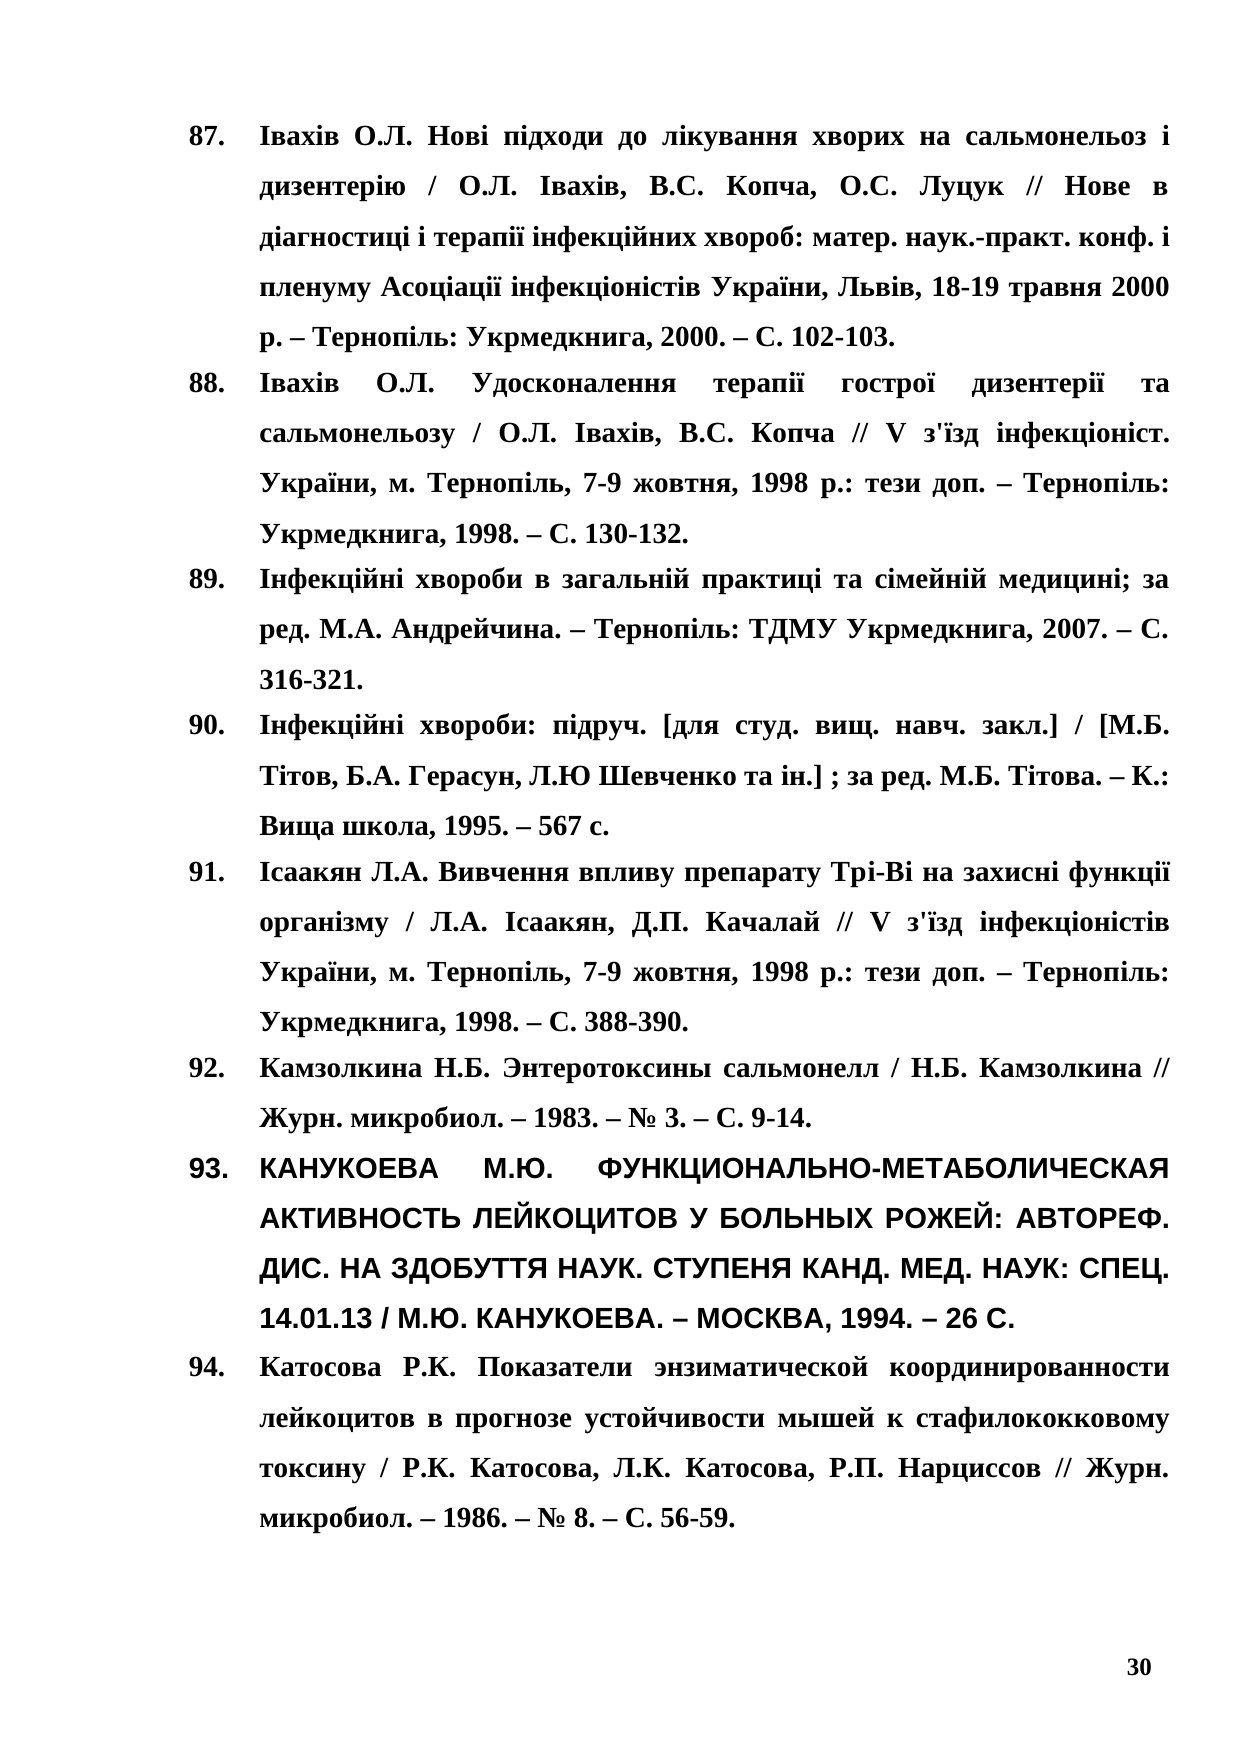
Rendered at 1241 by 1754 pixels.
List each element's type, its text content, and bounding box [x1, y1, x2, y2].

table_cell [177, 854, 248, 1050]
table_cell [177, 708, 248, 854]
table_cell Інфекційні хвороби в загальній практиці та сімейній медицині; за ред. М.А. Андрейчина. – Тернопіль: ТДМУ Укрмедкнига, 2007. – С. 316-321. [248, 561, 1181, 707]
table_cell [177, 365, 248, 561]
table_cell [177, 1349, 248, 1546]
table_cell Камзолкина Н.Б. Энтеротоксины сальмонелл / Н.Б. Камзолкина // Журн. микробиол. – 1983. – № 3. – С. 9-14. [248, 1050, 1181, 1151]
table_cell [177, 561, 248, 707]
table_cell Катосова Р.К. Показатели энзиматической координированности лейкоцитов в прогнозе устойчивости мышей к стафилококковому токсину / Р.К. Катосова, Л.К. Катосова, Р.П. Нарциссов // Журн. микробиол. – 1986. – № 8. – С. 56-59. [248, 1349, 1181, 1546]
table_cell Ісаакян Л.А. Вивчення впливу препарату Трі-Ві на захисні функції організму / Л.А. Ісаакян, Д.П. Качалай // V з'їзд інфекціоністів України, м. Тернопіль, 7-9 жовтня, 1998 р.: тези доп. – Тернопіль: Укрмедкнига, 1998. – С. 388-390. [248, 854, 1181, 1050]
table_cell Івахів О.Л. Нові підходи до лікування хворих на сальмонельоз і дизентерію / О.Л. Івахів, В.С. Копча, О.С. Луцук // Нове в діагностиці і терапії інфекційних хвороб: матер. наук.-практ. конф. і пленуму Асоціації інфекціоністів України, Львів, 18-19 травня 2000 р. – Тернопіль: Укрмедкнига, 2000. – С. 102-103. [248, 118, 1181, 365]
table_cell Інфекційні хвороби: підруч. [для студ. вищ. навч. закл.] / [М.Б. Тітов, Б.А. Герасун, Л.Ю Шевченко та ін.] ; за ред. М.Б. Тітова. – К.: Вища школа, 1995. – 567 с. [248, 708, 1181, 854]
table_cell Івахів О.Л. Удосконалення терапії гострої дизентерії та сальмонельозу / О.Л. Івахів, В.С. Копча // V з'їзд інфекціоніст. України, м. Тернопіль, 7-9 жовтня, 1998 р.: тези доп. – Тернопіль: Укрмедкнига, 1998. – С. 130-132. [248, 365, 1181, 561]
table_cell [177, 1050, 248, 1151]
table_cell [177, 118, 248, 365]
table_cell [177, 1151, 248, 1349]
table_cell Канукоева М.Ю. Функционально-метаболическая активность лейкоцитов у больных рожей: автореф. дис. на здобуття наук. ступеня канд. мед. наук: спец. 14.01.13 / М.Ю. Канукоева. – Москва, 1994. – 26 с. [248, 1151, 1181, 1349]
